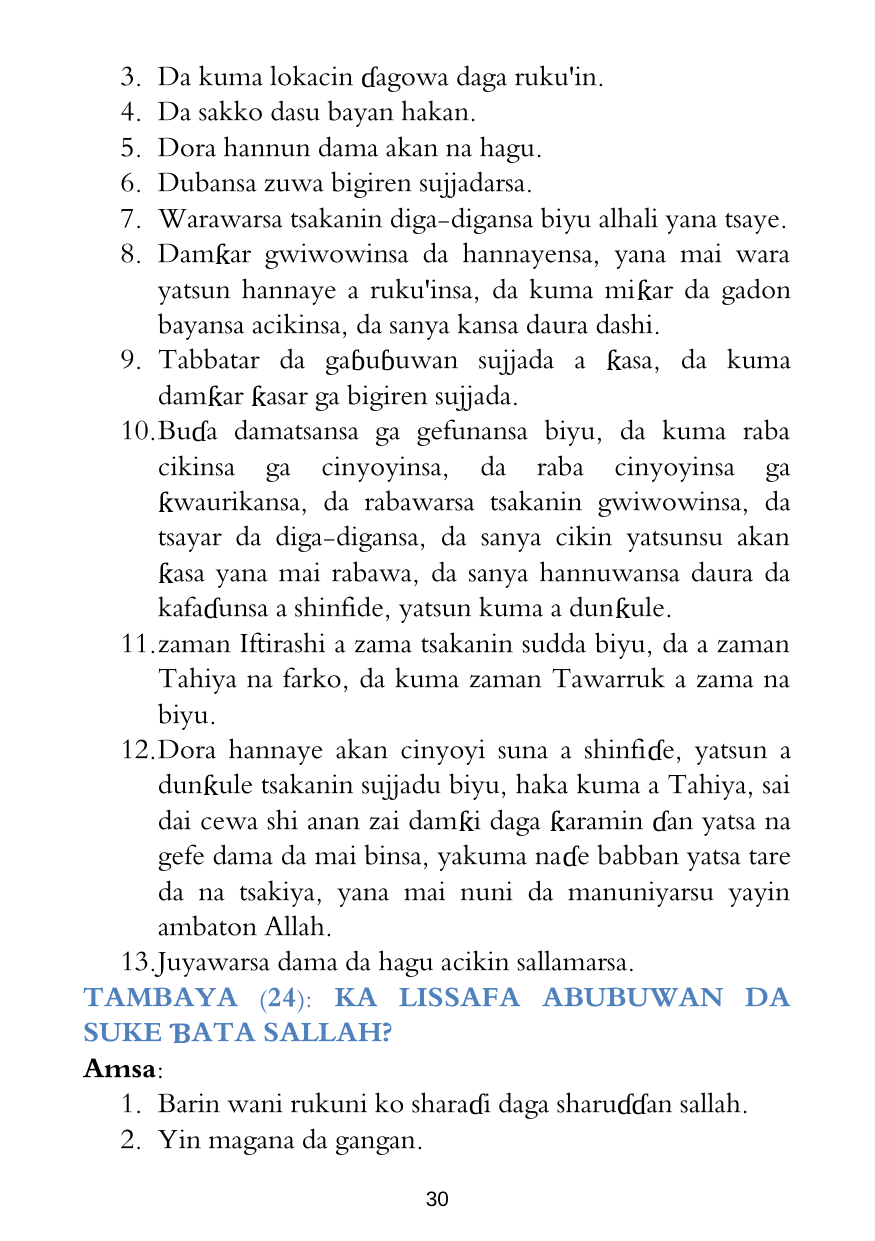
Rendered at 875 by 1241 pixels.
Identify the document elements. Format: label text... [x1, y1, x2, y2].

list Dora hannaye akan cinyoyi suna a shinfiɗe, yatsun a dunƙule tsakanin sujjadu biyu, haka kuma a Tahiya, sai dai cewa shi anan zai damƙi daga ƙaramin ɗan yatsa na gefe dama da mai binsa, yakuma naɗe babban yatsa tare da na tsakiya, yana mai nuni da manuniyarsu yayin ambaton Allah. [120, 732, 791, 944]
list Barin wani rukuni ko sharaɗi daga sharuɗɗan sallah. [120, 1086, 791, 1122]
list Warawarsa tsakanin diga-digansa biyu alhali yana tsaye. [120, 201, 791, 236]
list Juyawarsa dama da hagu acikin sallamarsa. [120, 944, 791, 980]
text Amsa: [83, 1051, 791, 1086]
list zaman Iftirashi a zama tsakanin sudda biyu, da a zaman Tahiya na farko, da kuma zaman Tawarruk a zama na biyu. [120, 626, 791, 732]
list Da kuma lokacin ɗagowa daga ruku'in. [120, 59, 791, 94]
list Damƙar gwiwowinsa da hannayensa, yana mai wara yatsun hannaye a ruku'insa, da kuma miƙar da gadon bayansa acikinsa, da sanya kansa daura dashi. [120, 236, 791, 342]
list Tabbatar da gaɓuɓuwan sujjada a ƙasa, da kuma damƙar ƙasar ga bigiren sujjada. [120, 342, 791, 413]
list Dubansa zuwa bigiren sujjadarsa. [120, 165, 791, 201]
list Buɗa damatsansa ga gefunansa biyu, da kuma raba cikinsa ga cinyoyinsa, da raba cinyoyinsa ga ƙwaurikansa, da rabawarsa tsakanin gwiwowinsa, da tsayar da diga-digansa, da sanya cikin yatsunsu akan ƙasa yana mai rabawa, da sanya hannuwansa daura da kafaɗunsa a shinfide, yatsun kuma a dunƙule. [120, 413, 791, 626]
list Da sakko dasu bayan hakan. [120, 94, 791, 130]
subtitle TAMBAYA (24): KA LISSAFA ABUBUWAN DA SUKE ƁATA SALLAH? [83, 980, 791, 1051]
list Dora hannun dama akan na hagu. [120, 130, 791, 165]
list Yin magana da gangan. [120, 1122, 791, 1157]
